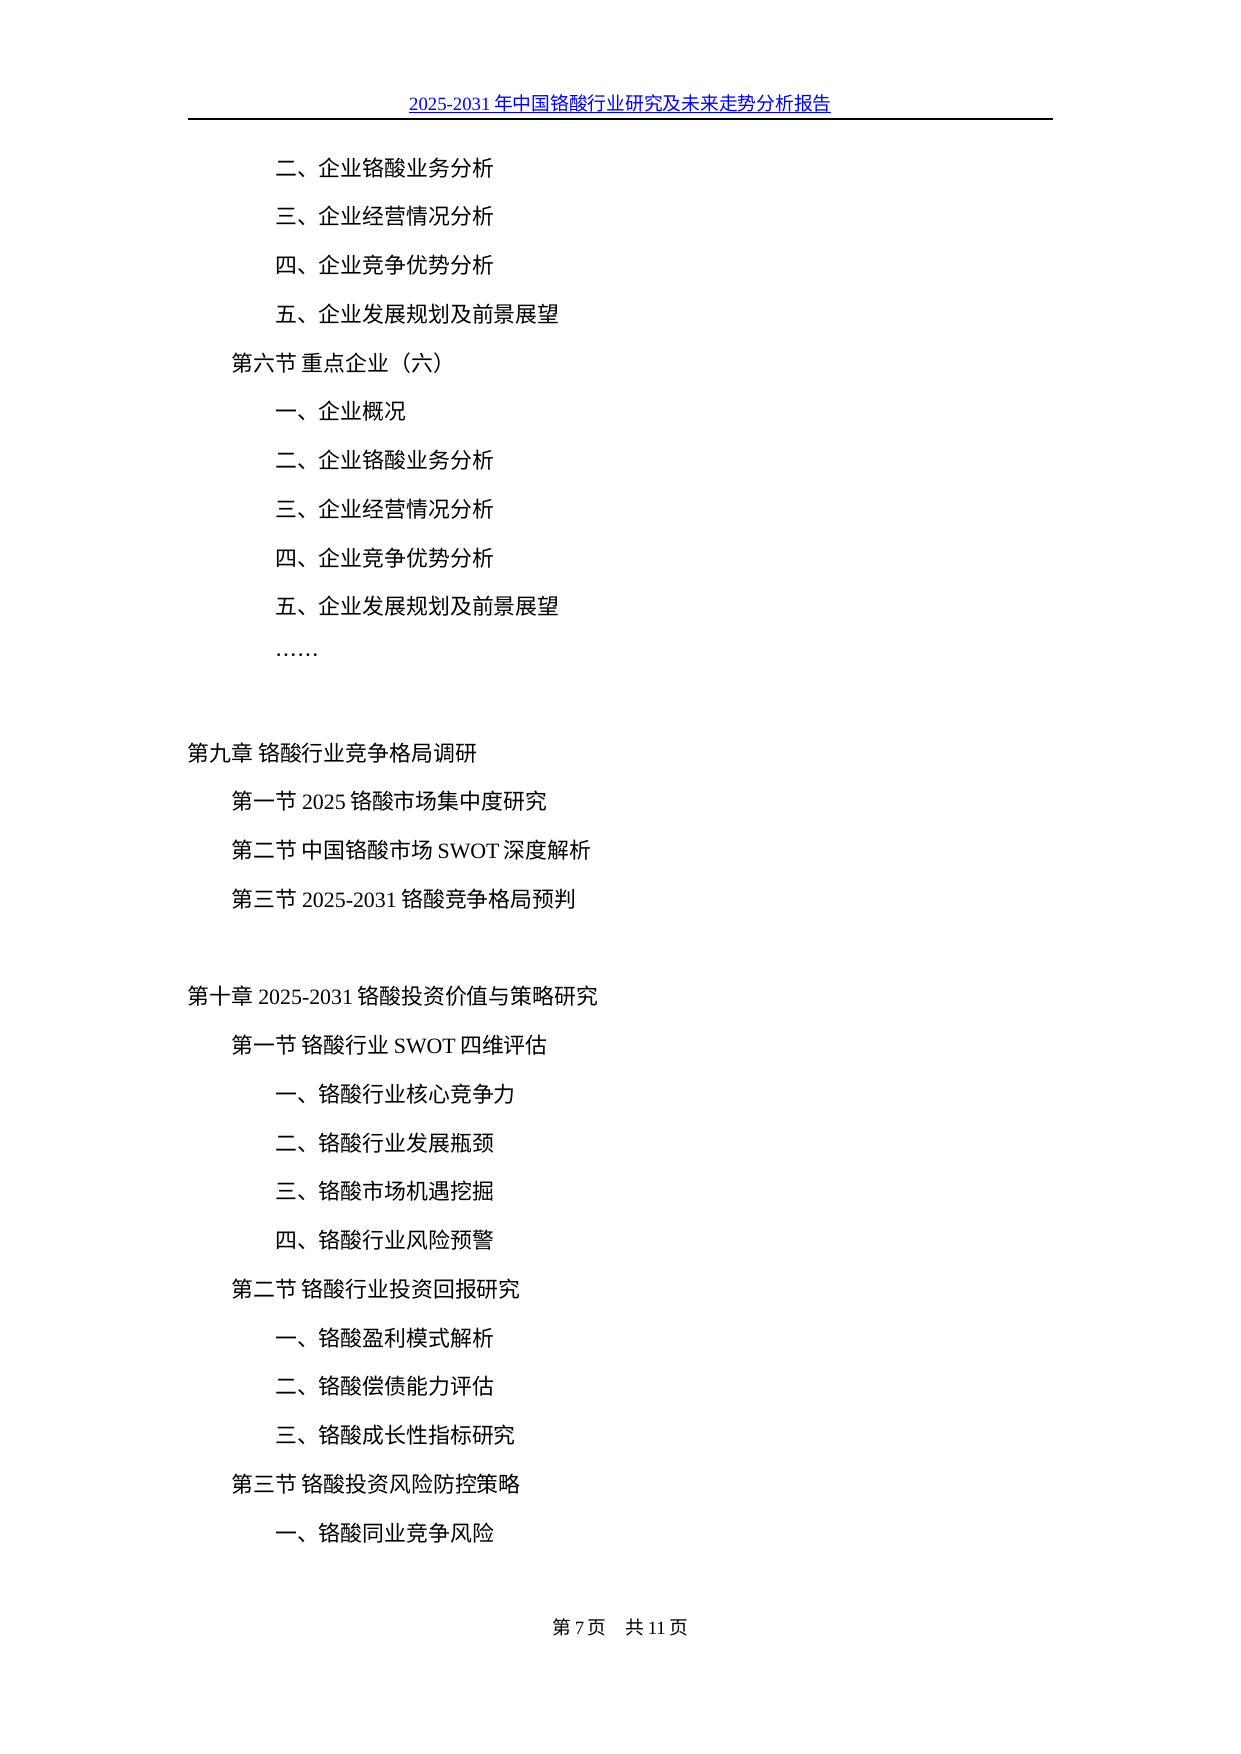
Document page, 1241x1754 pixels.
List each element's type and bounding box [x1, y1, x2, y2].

text [187, 150, 1053, 1548]
